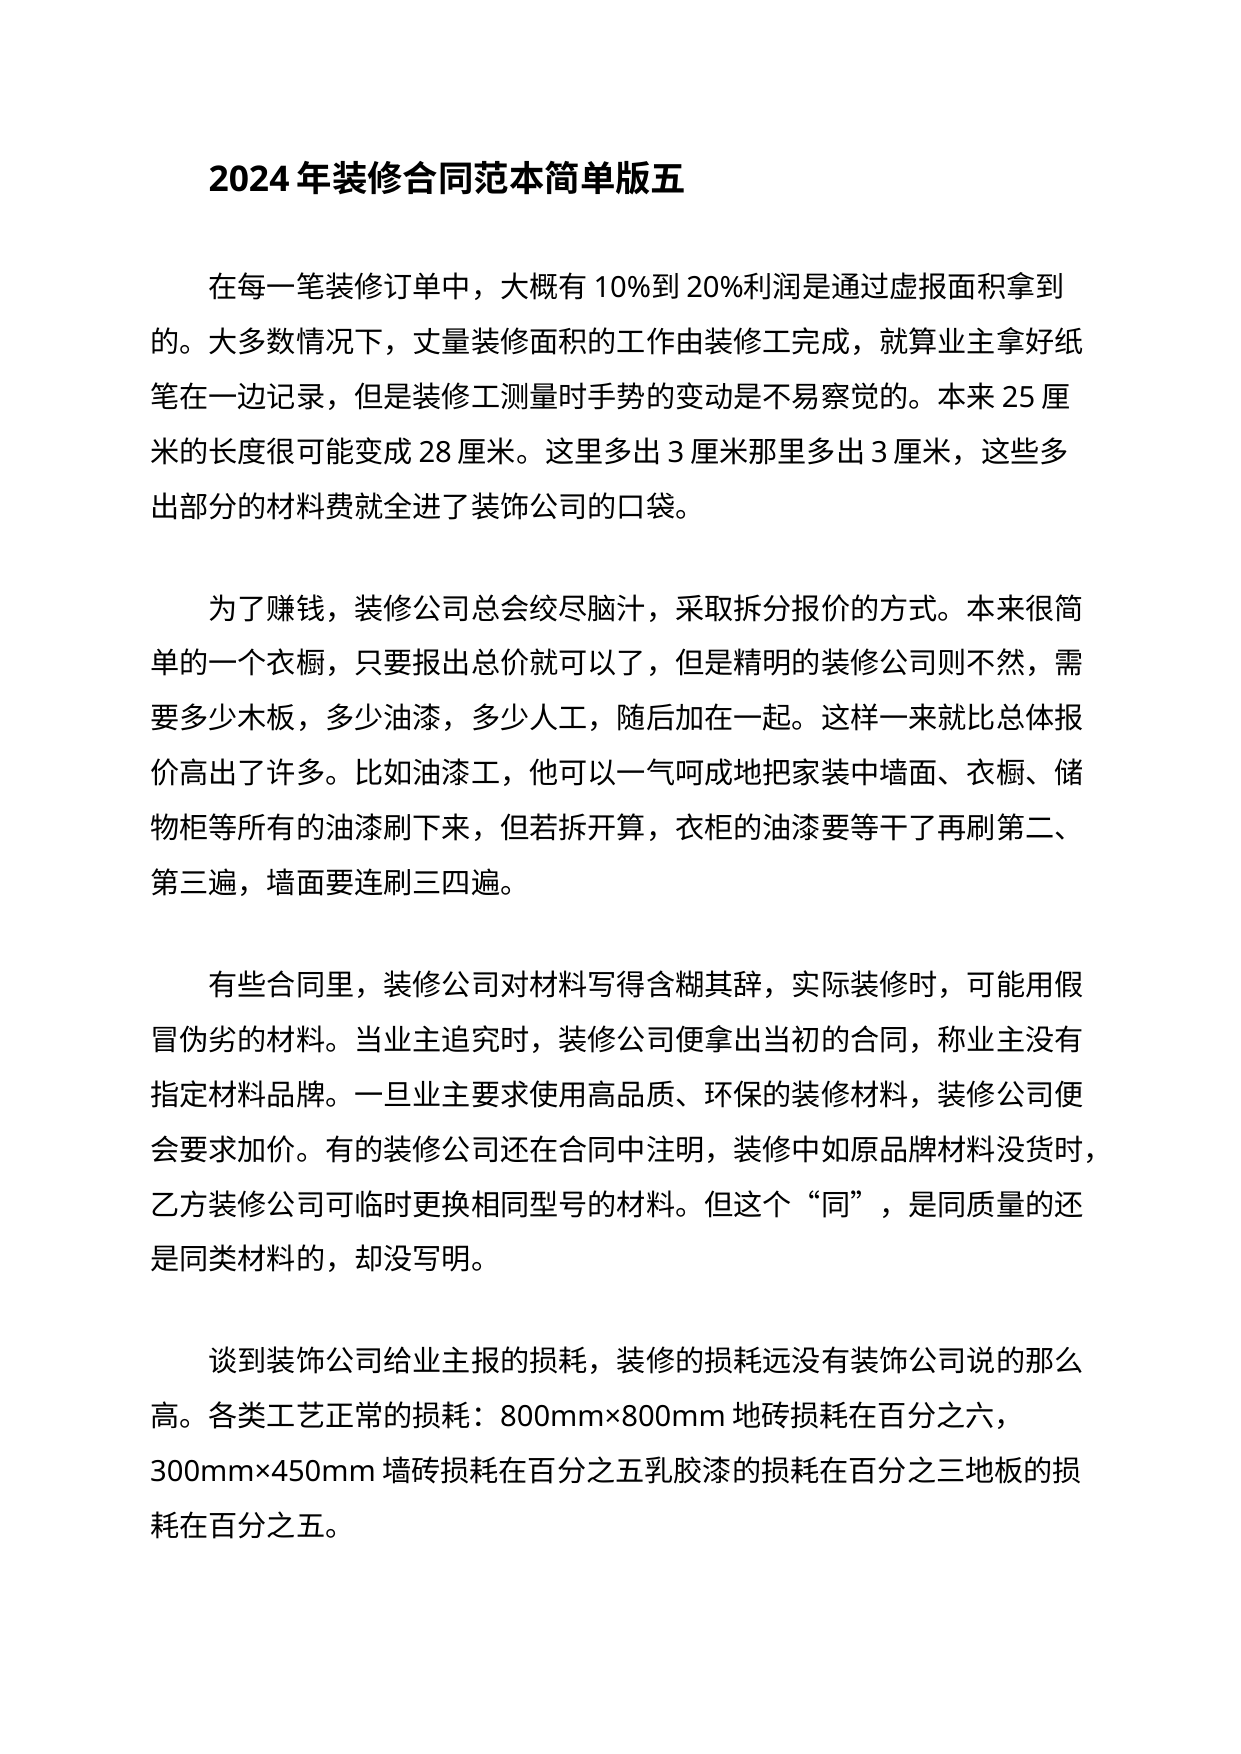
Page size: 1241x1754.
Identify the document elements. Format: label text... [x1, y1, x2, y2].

text 在每一笔装修订单中，大概有10%到20%利润是通过虚报面积拿到的。大多数情况下，丈量装修面积的工作由装修工完成，就算业主拿好纸笔在一边记录，但是装修工测量时手势的变动是不易察觉的。本来25厘米的长度很可能变成28厘米。这里多出3厘米那里多出3厘米，这些多出部分的材料费就全进了装饰公司的口袋。 [150, 263, 1090, 526]
text 2024年装修合同范本简单版五 [150, 150, 1090, 201]
text 谈到装饰公司给业主报的损耗，装修的损耗远没有装饰公司说的那么高。各类工艺正常的损耗：800mm×800mm地砖损耗在百分之六，300mm×450mm墙砖损耗在百分之五乳胶漆的损耗在百分之三地板的损耗在百分之五。 [150, 1338, 1090, 1545]
text 有些合同里，装修公司对材料写得含糊其辞，实际装修时，可能用假冒伪劣的材料。当业主追究时，装修公司便拿出当初的合同，称业主没有指定材料品牌。一旦业主要求使用高品质、环保的装修材料，装修公司便会要求加价。有的装修公司还在合同中注明，装修中如原品牌材料没货时，乙方装修公司可临时更换相同型号的材料。但这个“同”，是同质量的还是同类材料的，却没写明。 [150, 961, 1090, 1278]
text 为了赚钱，装修公司总会绞尽脑汁，采取拆分报价的方式。本来很简单的一个衣橱，只要报出总价就可以了，但是精明的装修公司则不然，需要多少木板，多少油漆，多少人工，随后加在一起。这样一来就比总体报价高出了许多。比如油漆工，他可以一气呵成地把家装中墙面、衣橱、储物柜等所有的油漆刷下来，但若拆开算，衣柜的油漆要等干了再刷第二、第三遍，墙面要连刷三四遍。 [150, 585, 1090, 902]
